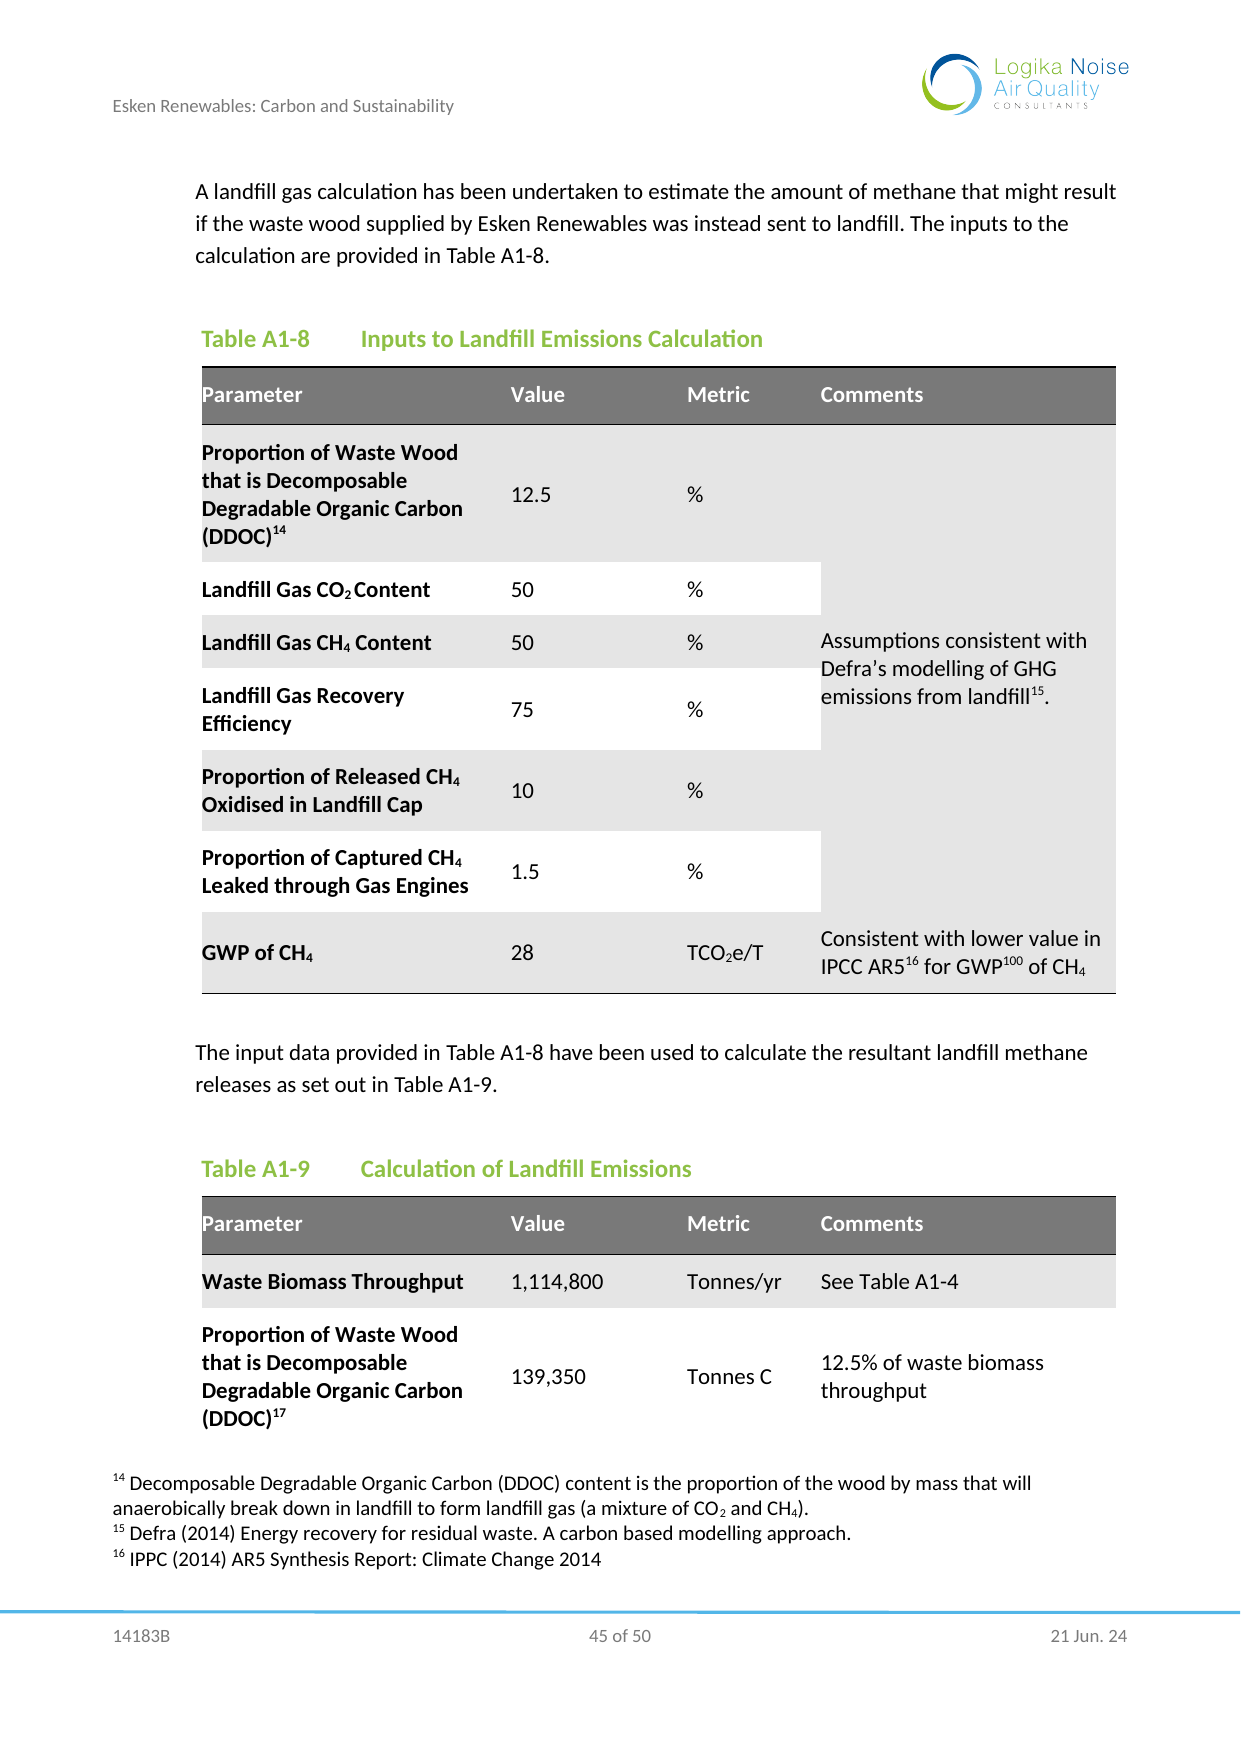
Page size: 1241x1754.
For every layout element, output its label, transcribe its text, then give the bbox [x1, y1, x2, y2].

table_cell Consistent with lower value in IPCC AR5 for GWP100 of CH4 [821, 912, 1116, 993]
text A landfill gas calculation has been undertaken to estimate the amount of methane that might result if the waste wood supplied by Esken Renewables was instead sent to landfill. The inputs to the calculation are provided in Table A1-8. [195, 177, 1128, 269]
table_cell Tonnes C [687, 1308, 821, 1445]
table_cell Tonnes/yr [687, 1255, 821, 1308]
table_cell 12.5 [511, 425, 687, 562]
table_cell 28 [511, 912, 687, 993]
title Table A1-8 Inputs to Landfill Emissions Calculation [195, 323, 1128, 354]
table_cell % [687, 750, 821, 831]
table_cell GWP of CH4 [202, 912, 511, 993]
table_header Comments [821, 1197, 1116, 1254]
table_header Parameter [202, 368, 511, 424]
table_cell Proportion of Released CH4 Oxidised in Landfill Cap [202, 750, 511, 831]
table_cell Proportion of Captured CH4 Leaked through Gas Engines [202, 831, 511, 912]
text The input data provided in Table A1-8 have been used to calculate the resultant landfill methane releases as set out in Table A1-9. [195, 1038, 1128, 1098]
table_cell 10 [511, 750, 687, 831]
table_cell TCO2e/T [687, 912, 821, 993]
table_cell See Table A1-4 [821, 1255, 1116, 1308]
table_cell 50 [511, 563, 687, 615]
table_cell Assumptions consistent with Defra’s modelling of GHG emissions from landfill. [821, 425, 1116, 912]
table_cell Landfill Gas Recovery Efficiency [202, 669, 511, 749]
picture [914, 47, 1132, 117]
table_header Comments [821, 368, 1116, 424]
table_header Value [511, 1197, 687, 1254]
table_cell 12.5% of waste biomass throughput [821, 1308, 1116, 1445]
table_cell 50 [511, 615, 687, 668]
table_cell 75 [511, 669, 687, 749]
table_cell % [687, 425, 821, 562]
table_cell 1,114,800 [511, 1255, 687, 1308]
table_cell % [687, 831, 821, 912]
table_cell 139,350 [511, 1308, 687, 1445]
table_cell 1.5 [511, 831, 687, 912]
table_header Parameter [202, 1197, 511, 1254]
table_cell Waste Biomass Throughput [202, 1255, 511, 1308]
table_cell % [687, 563, 821, 615]
table_cell Proportion of Waste Wood that is Decomposable Degradable Organic Carbon (DDOC) [202, 1308, 511, 1445]
table_cell Landfill Gas CH4 Content [202, 615, 511, 668]
table_cell % [687, 615, 821, 668]
table_header Value [511, 368, 687, 424]
table_header Metric [687, 1197, 821, 1254]
title Table A1-9 Calculation of Landfill Emissions [195, 1153, 1128, 1183]
table_cell % [687, 669, 821, 749]
table_header Metric [687, 368, 821, 424]
table_cell Landfill Gas CO2 Content [202, 563, 511, 615]
table_cell Proportion of Waste Wood that is Decomposable Degradable Organic Carbon (DDOC) [202, 425, 511, 562]
